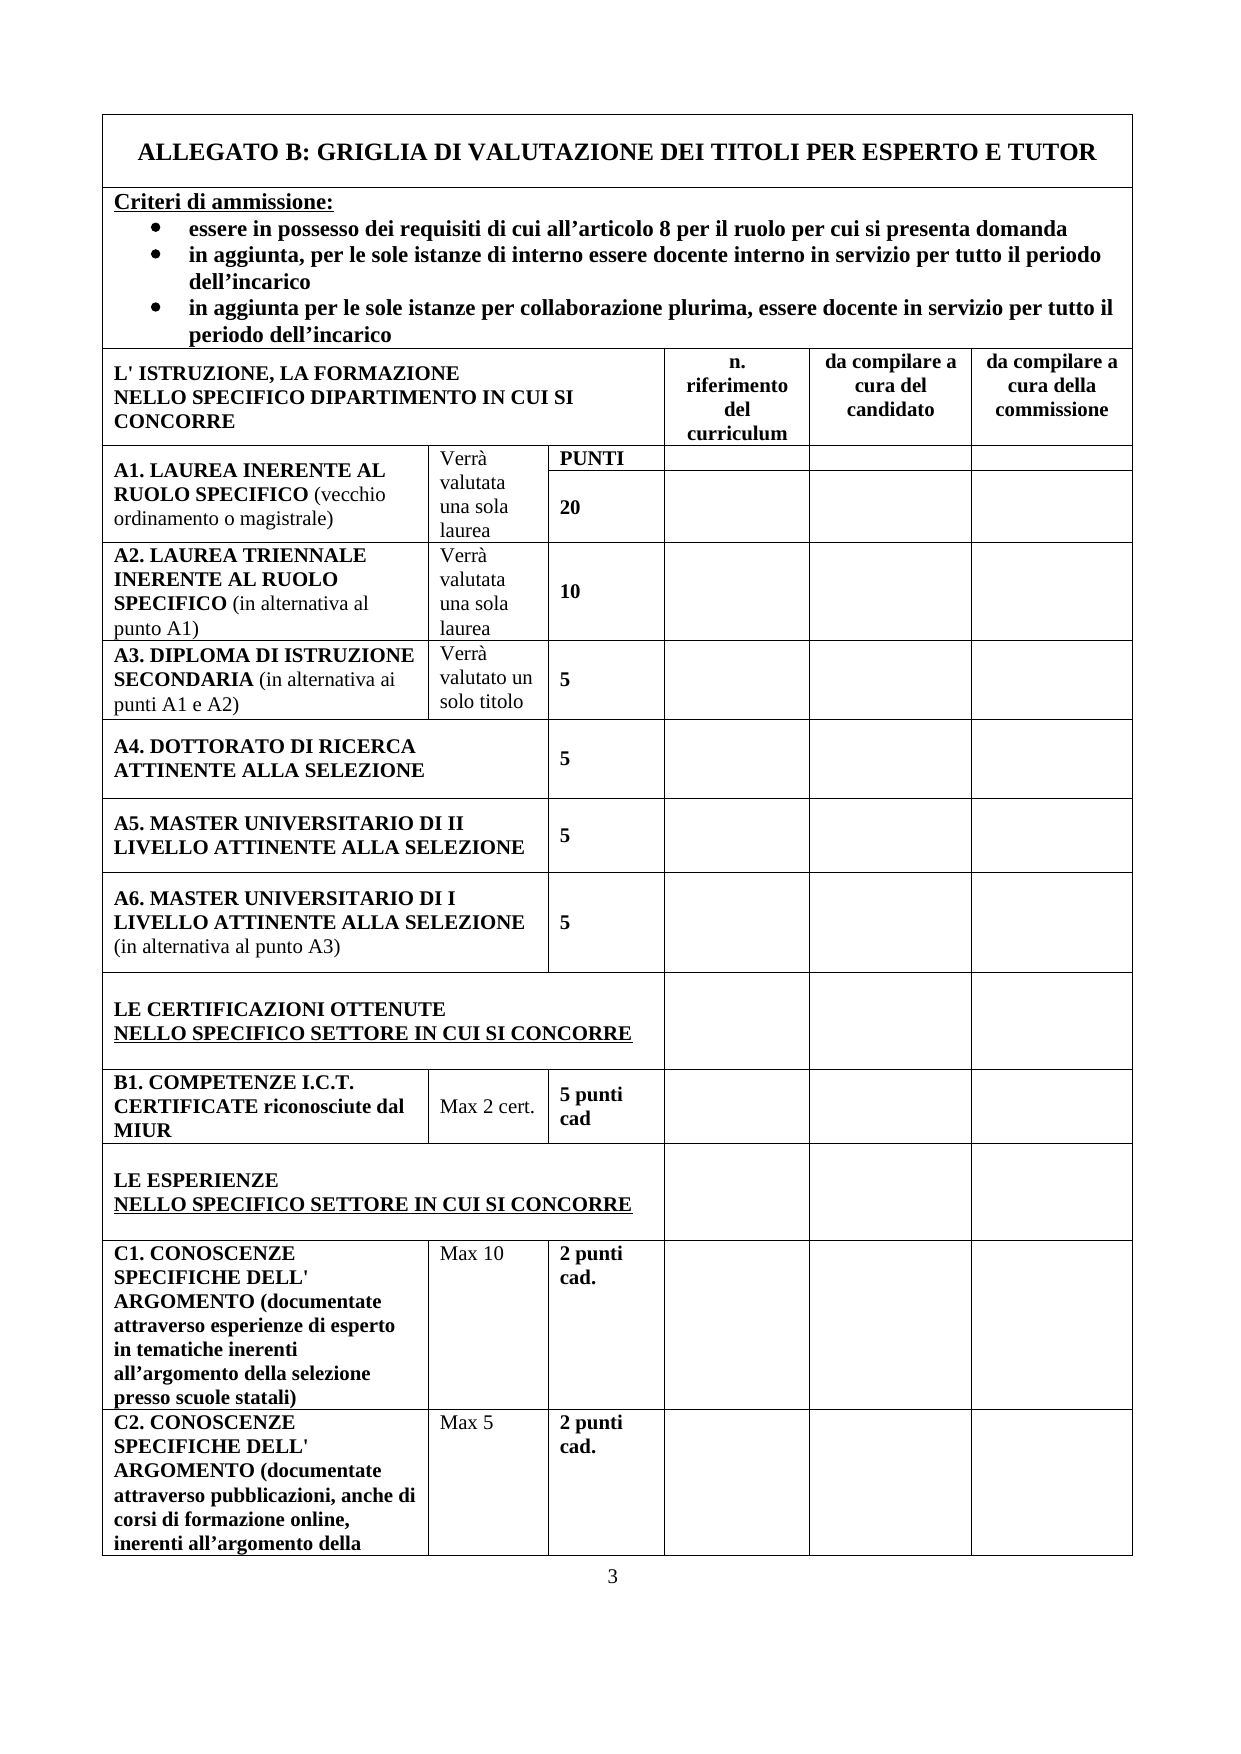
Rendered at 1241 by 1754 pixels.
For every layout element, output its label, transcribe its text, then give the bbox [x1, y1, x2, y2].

table_cell A6. MASTER UNIVERSITARIO DI I LIVELLO ATTINENTE ALLA SELEZIONE (in alternativa al punto A3) [103, 873, 548, 972]
table_cell [665, 873, 809, 972]
table_cell 10 [549, 543, 664, 639]
table_cell [810, 799, 971, 872]
table_cell [972, 471, 1132, 542]
table_cell [665, 641, 809, 718]
table_cell [665, 720, 809, 797]
table_cell [810, 471, 971, 542]
table_cell [665, 1144, 809, 1240]
table_cell B1. COMPETENZE I.C.T. CERTIFICATE riconosciute dal MIUR [103, 1070, 428, 1142]
table_cell 2 punti cad. [549, 1410, 664, 1555]
table_cell 20 [549, 471, 664, 542]
table_cell [972, 1410, 1132, 1555]
table_cell A4. DOTTORATO DI RICERCA ATTINENTE ALLA SELEZIONE [103, 720, 548, 797]
table_cell [665, 1410, 809, 1555]
table_cell 5 [549, 641, 664, 718]
table_cell da compilare a cura del candidato [810, 349, 971, 445]
table_cell [972, 973, 1132, 1069]
table_cell [665, 799, 809, 872]
table_cell [972, 641, 1132, 718]
table_cell Max 5 [429, 1410, 548, 1555]
table_cell Verrà valutata una sola laurea [429, 446, 548, 542]
table_cell [810, 1144, 971, 1240]
table_cell [972, 873, 1132, 972]
table_cell [810, 973, 971, 1069]
table_cell A3. DIPLOMA DI ISTRUZIONE SECONDARIA (in alternativa ai punti A1 e A2) [103, 641, 428, 718]
table_cell [972, 1241, 1132, 1409]
table_cell da compilare a cura della commissione [972, 349, 1132, 445]
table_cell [103, 1410, 428, 1555]
table_cell A1. LAUREA INERENTE AL RUOLO SPECIFICO (vecchio ordinamento o magistrale) [103, 446, 428, 542]
table_cell [972, 1070, 1132, 1142]
table_cell Verrà valutato un solo titolo [429, 641, 548, 718]
table_cell [665, 471, 809, 542]
table_cell [810, 720, 971, 797]
table_cell [665, 973, 809, 1069]
table_cell [665, 1070, 809, 1142]
table_cell A2. LAUREA TRIENNALE INERENTE AL RUOLO SPECIFICO (in alternativa al punto A1) [103, 543, 428, 639]
table_cell [972, 720, 1132, 797]
table_cell [972, 799, 1132, 872]
table_header ALLEGATO B: GRIGLIA DI VALUTAZIONE DEI TITOLI PER ESPERTO E TUTOR [103, 115, 1132, 187]
table_cell n. riferimento del curriculum [665, 349, 809, 445]
table_cell [810, 641, 971, 718]
table_cell 5 [549, 873, 664, 972]
table_cell [972, 446, 1132, 470]
table_cell Max 2 cert. [429, 1070, 548, 1142]
table_cell L' ISTRUZIONE, LA FORMAZIONE NELLO SPECIFICO DIPARTIMENTO IN CUI SI CONCORRE [103, 349, 664, 445]
table_cell [972, 543, 1132, 639]
table_cell [810, 1241, 971, 1409]
table_cell [810, 1070, 971, 1142]
table_cell PUNTI [549, 446, 664, 470]
table_cell 5 [549, 799, 664, 872]
table_cell [665, 543, 809, 639]
table_cell [665, 1241, 809, 1409]
table_cell 5 punti cad [549, 1070, 664, 1142]
table_cell 2 punti cad. [549, 1241, 664, 1409]
table_cell [810, 446, 971, 470]
table_cell Verrà valutata una sola laurea [429, 543, 548, 639]
table_cell C1. CONOSCENZE SPECIFICHE DELL' ARGOMENTO (documentate attraverso esperienze di esperto in tematiche inerenti all’argomento della selezione presso scuole statali) [103, 1241, 428, 1409]
table_cell [810, 873, 971, 972]
table_cell 5 [549, 720, 664, 797]
table_cell LE ESPERIENZE NELLO SPECIFICO SETTORE IN CUI SI CONCORRE [103, 1144, 664, 1240]
table_cell A5. MASTER UNIVERSITARIO DI II LIVELLO ATTINENTE ALLA SELEZIONE [103, 799, 548, 872]
table_cell LE CERTIFICAZIONI OTTENUTE NELLO SPECIFICO SETTORE IN CUI SI CONCORRE [103, 973, 664, 1069]
table_cell Criteri di ammissione: essere in possesso dei requisiti di cui all’articolo 8 per il ruolo per cui si presenta domanda in aggiunta, per le sole istanze di interno essere docente interno in servizio per tutto il periodo dell’incarico in aggiunta per le sole istanze per collaborazione plurima, essere docente in servizio per tutto il periodo dell’incarico [103, 188, 1132, 348]
table_cell [810, 543, 971, 639]
table_cell [972, 1144, 1132, 1240]
table_cell Max 10 [429, 1241, 548, 1409]
table_cell [810, 1410, 971, 1555]
table_cell [665, 446, 809, 470]
